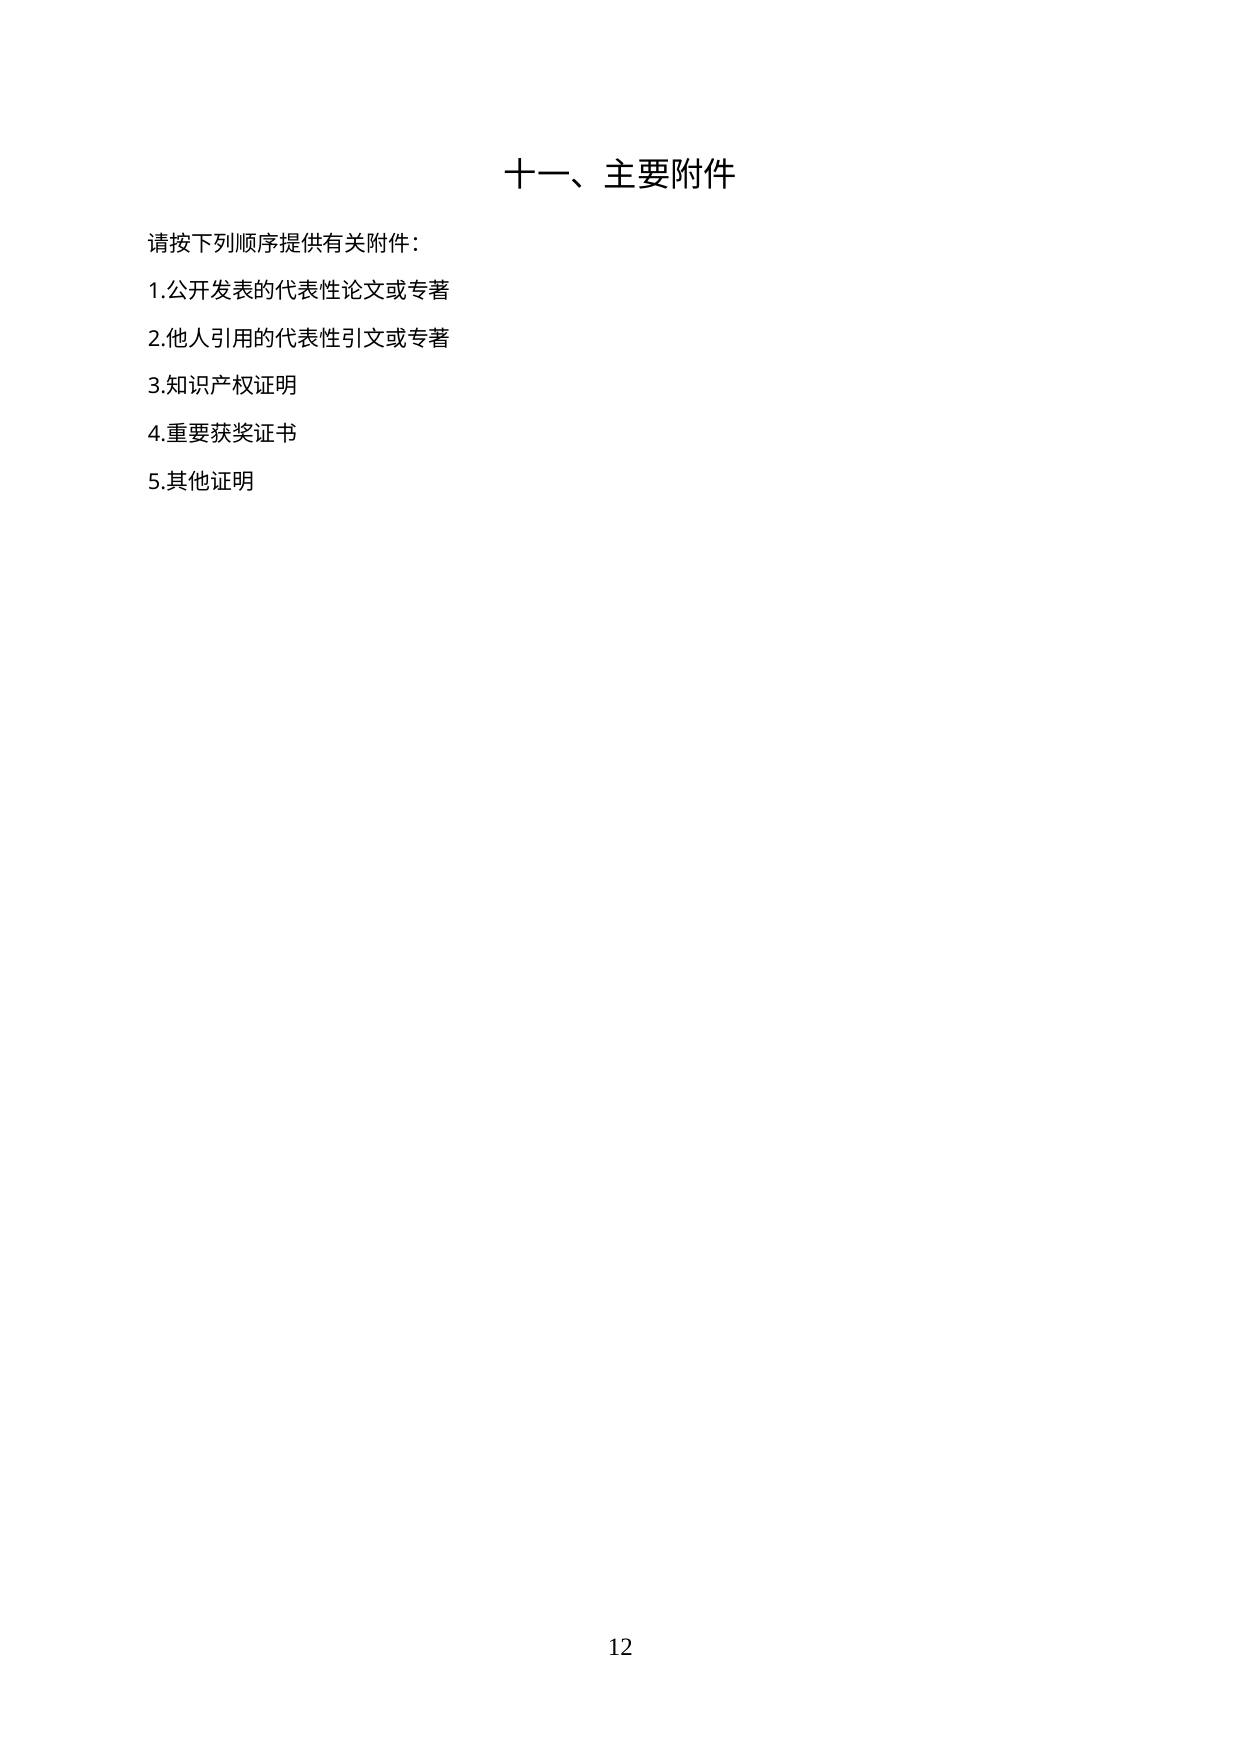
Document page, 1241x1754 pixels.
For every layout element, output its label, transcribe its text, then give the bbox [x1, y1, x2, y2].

text 4.重要获奖证书 [148, 416, 1092, 448]
text 2.他人引用的代表性引文或专著 [148, 321, 1092, 353]
subtitle 十一、主要附件 [148, 148, 1092, 196]
text 3.知识产权证明 [148, 368, 1092, 400]
text 请按下列顺序提供有关附件： [148, 226, 1092, 257]
text 1.公开发表的代表性论文或专著 [148, 273, 1092, 305]
text 5.其他证明 [148, 464, 1092, 495]
